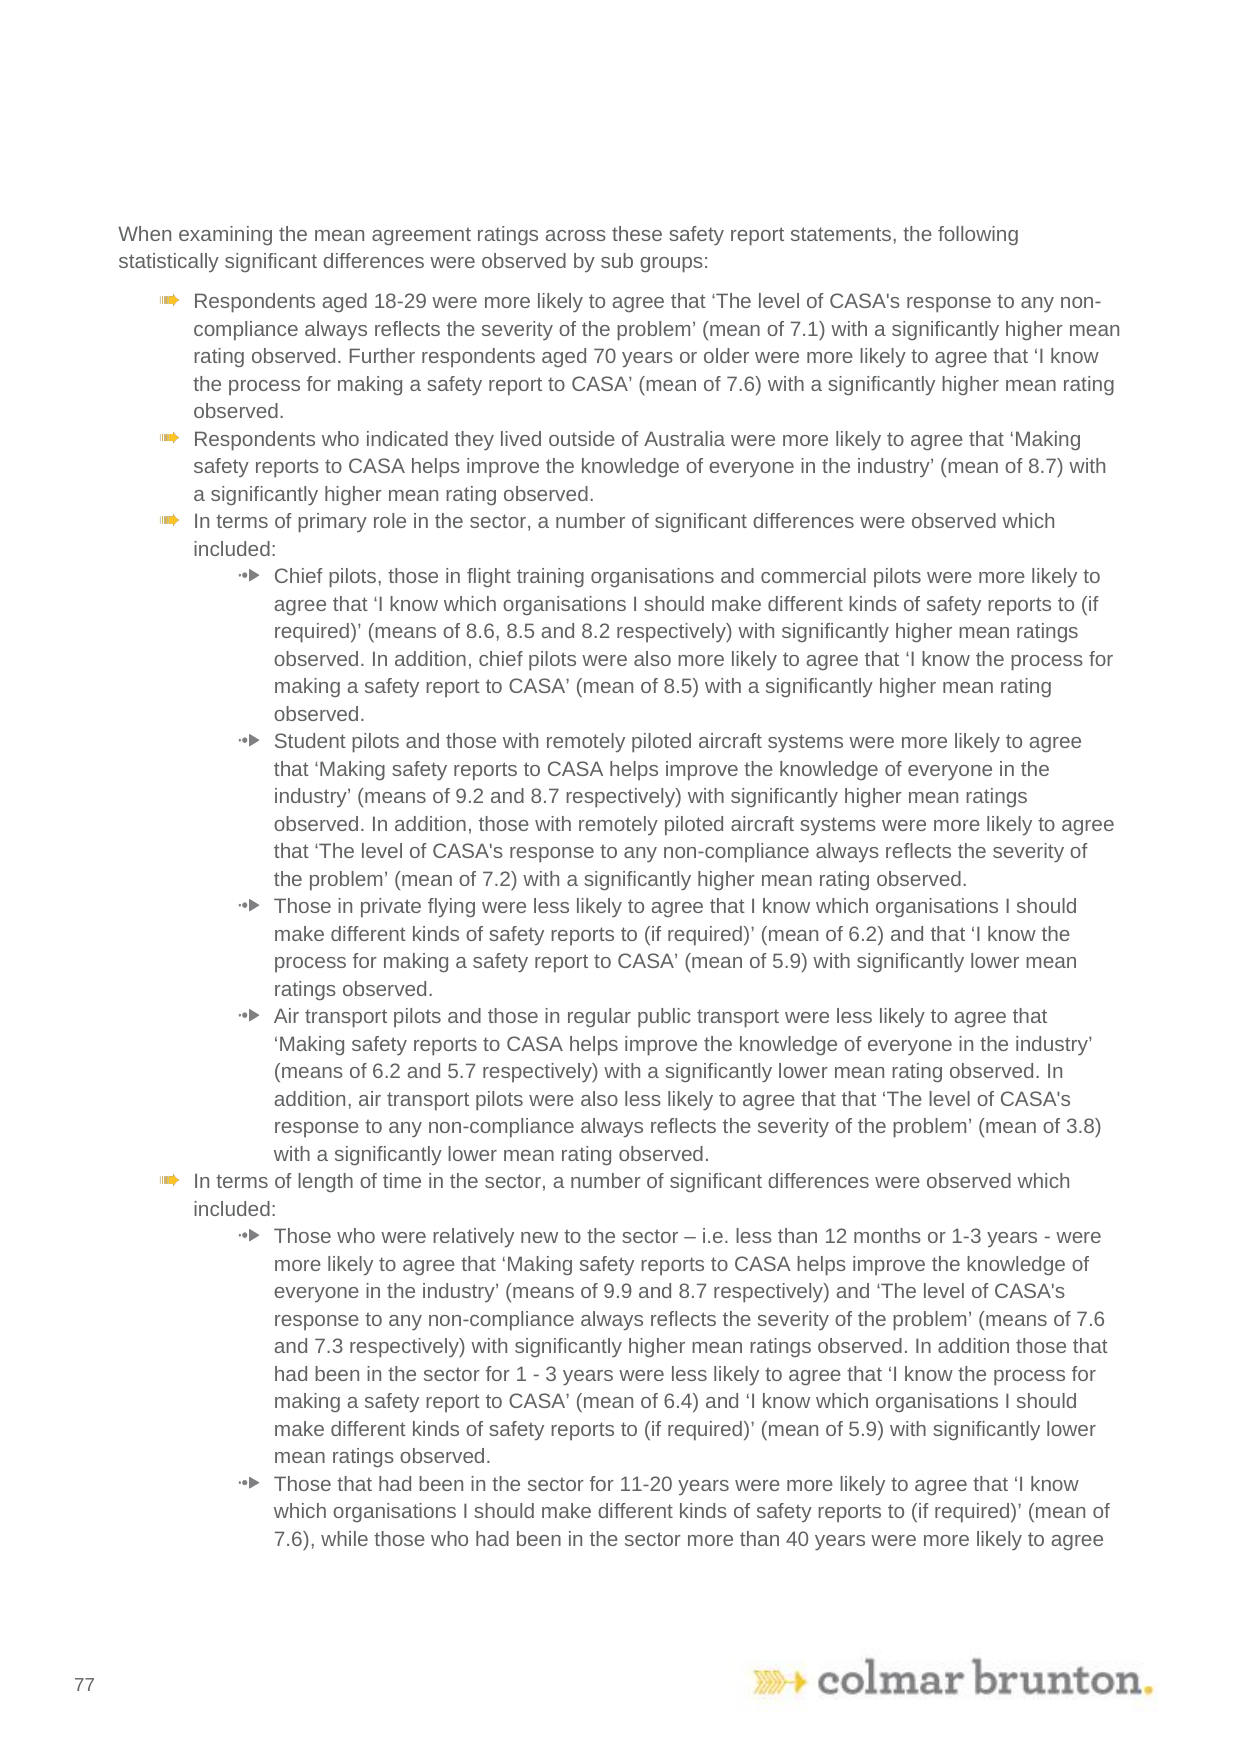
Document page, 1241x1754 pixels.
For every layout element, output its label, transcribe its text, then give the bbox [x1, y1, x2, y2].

subtitle Respondents aged 18-29 were more likely to agree that ‘The level of CASA's response to any non-compliance always reflects the severity of the problem’ (mean of 7.1) with a significantly higher mean rating observed. Further respondents aged 70 years or older were more likely to agree that ‘I know the process for making a safety report to CASA’ (mean of 7.6) with a significantly higher mean rating observed. [156, 289, 1122, 423]
picture [731, 1636, 1176, 1717]
picture [237, 1226, 261, 1244]
subtitle In terms of primary role in the sector, a number of significant differences were observed which included: [156, 509, 1122, 560]
subtitle In terms of length of time in the sector, a number of significant differences were observed which included: [156, 1169, 1122, 1220]
subtitle Those who were relatively new to the sector – i.e. less than 12 months or 1-3 years - were more likely to agree that ‘Making safety reports to CASA helps improve the knowledge of everyone in the industry’ (means of 9.9 and 8.7 respectively) and ‘The level of CASA's response to any non-compliance always reflects the severity of the problem’ (means of 7.6 and 7.3 respectively) with significantly higher mean ratings observed. In addition those that had been in the sector for 1 - 3 years were less likely to agree that ‘I know the process for making a safety report to CASA’ (mean of 6.4) and ‘I know which organisations I should make different kinds of safety reports to (if required)’ (mean of 5.9) with significantly lower mean ratings observed. [236, 1224, 1122, 1468]
subtitle Those in private flying were less likely to agree that I know which organisations I should make different kinds of safety reports to (if required)’ (mean of 6.2) and that ‘I know the process for making a safety report to CASA’ (mean of 5.9) with significantly lower mean ratings observed. [236, 894, 1122, 1000]
subtitle Air transport pilots and those in regular public transport were less likely to agree that ‘Making safety reports to CASA helps improve the knowledge of everyone in the industry’ (means of 6.2 and 5.7 respectively) with a significantly lower mean rating observed. In addition, air transport pilots were also less likely to agree that that ‘The level of CASA's response to any non-compliance always reflects the severity of the problem’ (mean of 3.8) with a significantly lower mean rating observed. [236, 1004, 1122, 1165]
subtitle Respondents who indicated they lived outside of Australia were more likely to agree that ‘Making safety reports to CASA helps improve the knowledge of everyone in the industry’ (mean of 8.7) with a significantly higher mean rating observed. [156, 426, 1122, 505]
subtitle Chief pilots, those in flight training organisations and commercial pilots were more likely to agree that ‘I know which organisations I should make different kinds of safety reports to (if required)’ (means of 8.6, 8.5 and 8.2 respectively) with significantly higher mean ratings observed. In addition, chief pilots were also more likely to agree that ‘I know the process for making a safety report to CASA’ (mean of 8.5) with a significantly higher mean rating observed. [236, 564, 1122, 725]
text When examining the mean agreement ratings across these safety report statements, the following statistically significant differences were observed by sub groups: [118, 221, 1122, 273]
picture [237, 1006, 261, 1024]
subtitle Student pilots and those with remotely piloted aircraft systems were more likely to agree that ‘Making safety reports to CASA helps improve the knowledge of everyone in the industry’ (means of 9.2 and 8.7 respectively) with significantly higher mean ratings observed. In addition, those with remotely piloted aircraft systems were more likely to agree that ‘The level of CASA's response to any non-compliance always reflects the severity of the problem’ (mean of 7.2) with a significantly higher mean rating observed. [236, 729, 1122, 890]
picture [237, 896, 261, 914]
picture [156, 1171, 181, 1189]
picture [237, 1474, 261, 1491]
picture [156, 511, 181, 529]
picture [237, 731, 261, 749]
picture [156, 429, 181, 446]
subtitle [236, 1471, 1122, 1550]
picture [156, 291, 181, 309]
picture [237, 566, 261, 584]
